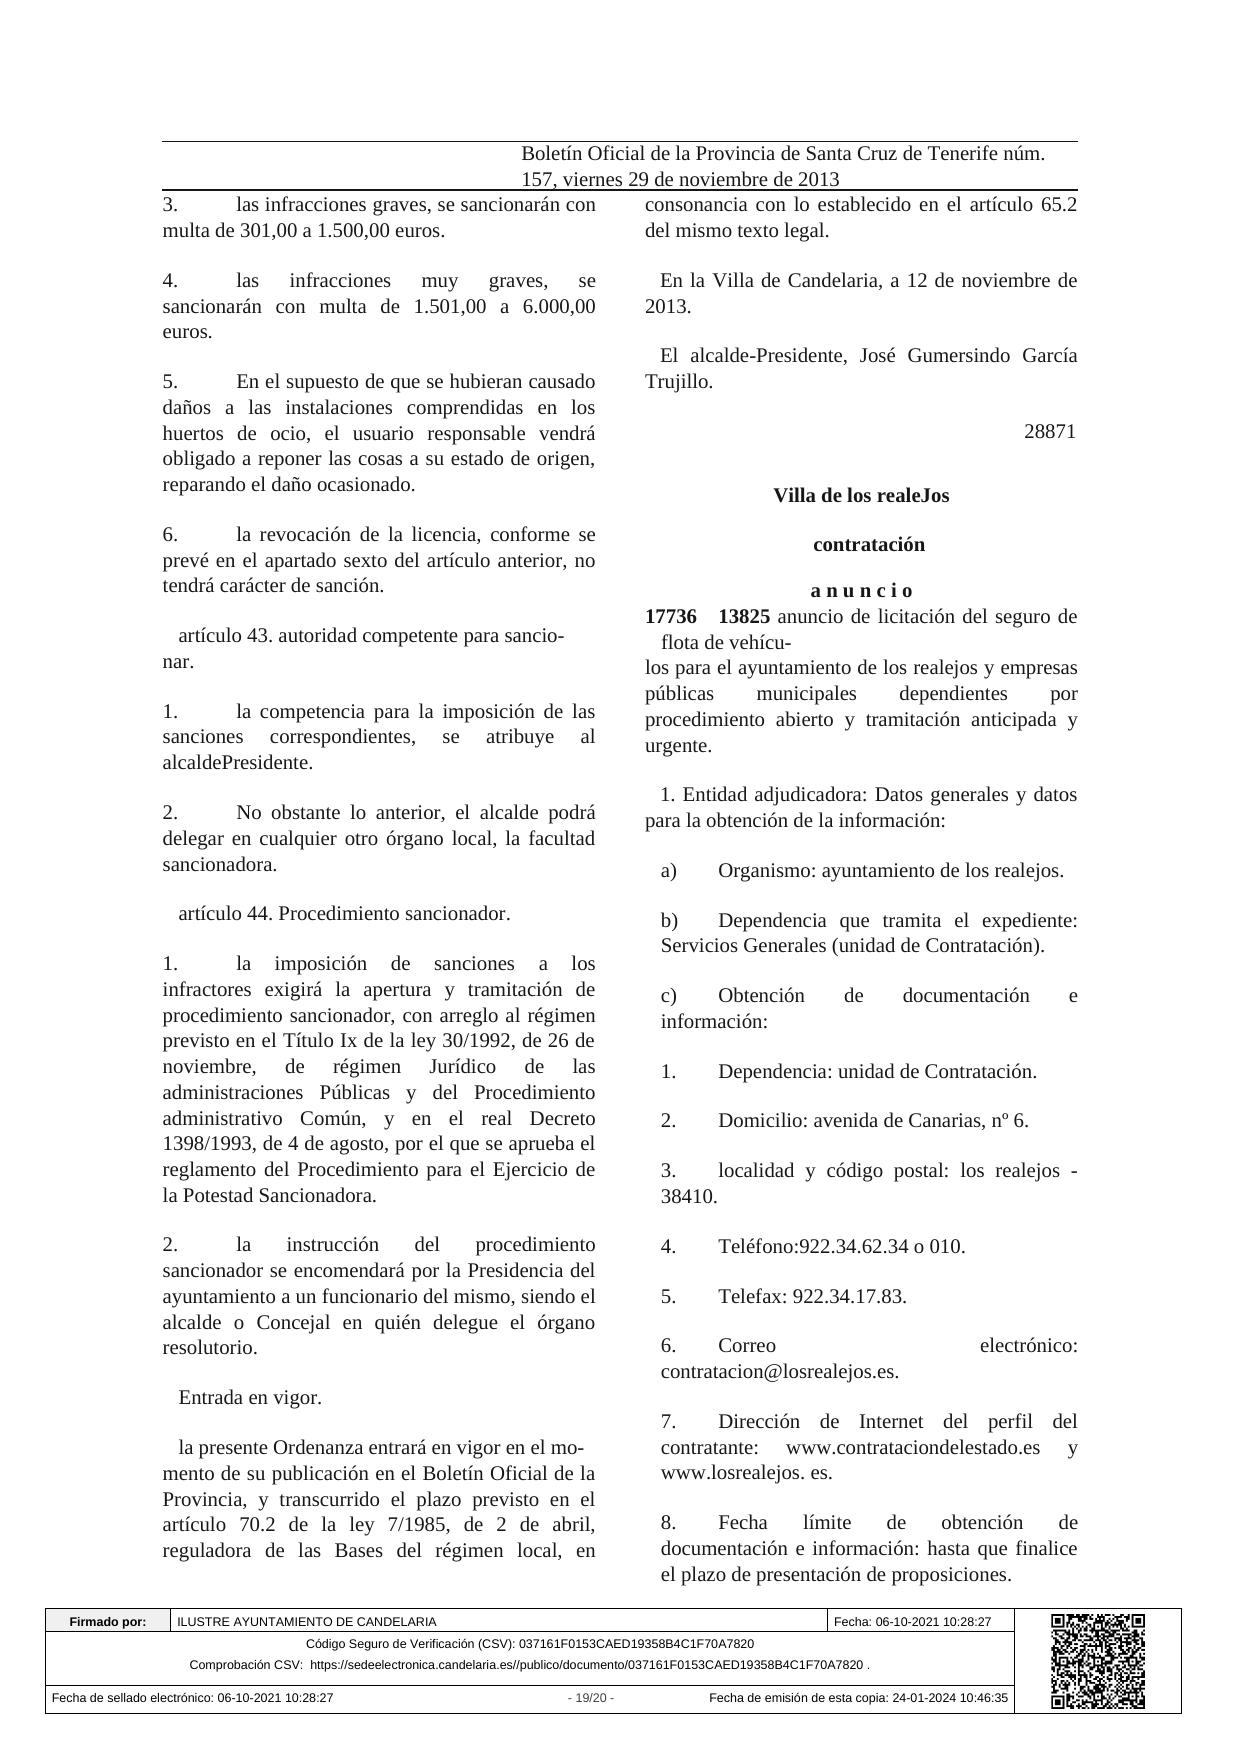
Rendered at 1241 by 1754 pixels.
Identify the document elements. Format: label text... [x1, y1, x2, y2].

text En la Villa de Candelaria, a 12 de noviembre de 2013. [645, 268, 1078, 318]
list localidad y código postal: los realejos -38410. [661, 1158, 1078, 1208]
list la imposición de sanciones a los infractores exigirá la apertura y tramitación de procedimiento sancionador, con arreglo al régimen previsto en el Título Ix de la ley 30/1992, de 26 de noviembre, de régimen Jurídico de las administraciones Públicas y del Procedimiento administrativo Común, y en el real Decreto 1398/1993, de 4 de agosto, por el que se aprueba el reglamento del Procedimiento para el Ejercicio de la Potestad Sancionadora. [162, 951, 596, 1207]
text 1. Entidad adjudicadora: Datos generales y datos para la obtención de la información: [645, 782, 1078, 832]
list las infracciones muy graves, se sancionarán con multa de 1.501,00 a 6.000,00 euros. [162, 268, 596, 343]
list Organismo: ayuntamiento de los realejos. [661, 858, 1078, 882]
list No obstante lo anterior, el alcalde podrá delegar en cualquier otro órgano local, la facultad sancionadora. [162, 800, 596, 876]
text 17736 13825 anuncio de licitación del seguro de flota de vehícu- [645, 604, 1078, 654]
text Villa de los realeJos [660, 482, 1062, 507]
list la revocación de la licencia, conforme se prevé en el apartado sexto del artículo anterior, no tendrá carácter de sanción. [162, 522, 596, 597]
list la competencia para la imposición de las sanciones correspondientes, se atribuye al alcaldePresidente. [162, 699, 596, 774]
text nar. [162, 649, 596, 673]
list Telefax: 922.34.17.83. [661, 1283, 1078, 1308]
list Dirección de Internet del perfil del contratante: www.contrataciondelestado.es y www.losrealejos. es. [661, 1409, 1078, 1484]
text artículo 43. autoridad competente para sancio- [178, 623, 596, 647]
list Dependencia que tramita el expediente: Servicios Generales (unidad de Contratación). [661, 908, 1078, 957]
text El alcalde-Presidente, José Gumersindo García Trujillo. [645, 343, 1078, 393]
list la instrucción del procedimiento sancionador se encomendará por la Presidencia del ayuntamiento a un funcionario del mismo, siendo el alcalde o Concejal en quién delegue el órgano resolutorio. [162, 1232, 596, 1359]
list las infracciones graves, se sancionarán con multa de 301,00 a 1.500,00 euros. [162, 192, 596, 242]
text mento de su publicación en el Boletín Oficial de la Provincia, y transcurrido el plazo previsto en el artículo 70.2 de la ley 7/1985, de 2 de abril, reguladora de las Bases del régimen local, en consonancia con lo establecido en el artículo 65.2 del mismo texto legal. [645, 192, 1078, 242]
text mento de su publicación en el Boletín Oficial de la Provincia, y transcurrido el plazo previsto en el artículo 70.2 de la ley 7/1985, de 2 de abril, reguladora de las Bases del régimen local, en consonancia con lo establecido en el artículo 65.2 del mismo texto legal. [162, 1461, 596, 1562]
list Domicilio: avenida de Canarias, nº 6. [661, 1108, 1078, 1132]
text artículo 44. Procedimiento sancionador. [178, 901, 596, 925]
picture [1051, 1614, 1145, 1709]
text la presente Ordenanza entrará en vigor en el mo- [178, 1435, 596, 1459]
text contratación [660, 532, 1078, 556]
text 28871 [644, 419, 1076, 443]
list Dependencia: unidad de Contratación. [661, 1059, 1078, 1083]
list Teléfono:922.34.62.34 o 010. [661, 1234, 1078, 1258]
list Correo electrónico: contratacion@losrealejos.es. [661, 1333, 1078, 1383]
text a n u n c i o [660, 578, 1062, 602]
list Fecha límite de obtención de documentación e información: hasta que finalice el plazo de presentación de proposiciones. [661, 1510, 1078, 1586]
text los para el ayuntamiento de los realejos y empresas públicas municipales dependientes por procedimiento abierto y tramitación anticipada y urgente. [645, 655, 1078, 757]
text Entrada en vigor. [178, 1385, 596, 1409]
list En el supuesto de que se hubieran causado daños a las instalaciones comprendidas en los huertos de ocio, el usuario responsable vendrá obligado a reponer las cosas a su estado de origen, reparando el daño ocasionado. [162, 369, 596, 496]
list Obtención de documentación e información: [661, 983, 1078, 1033]
